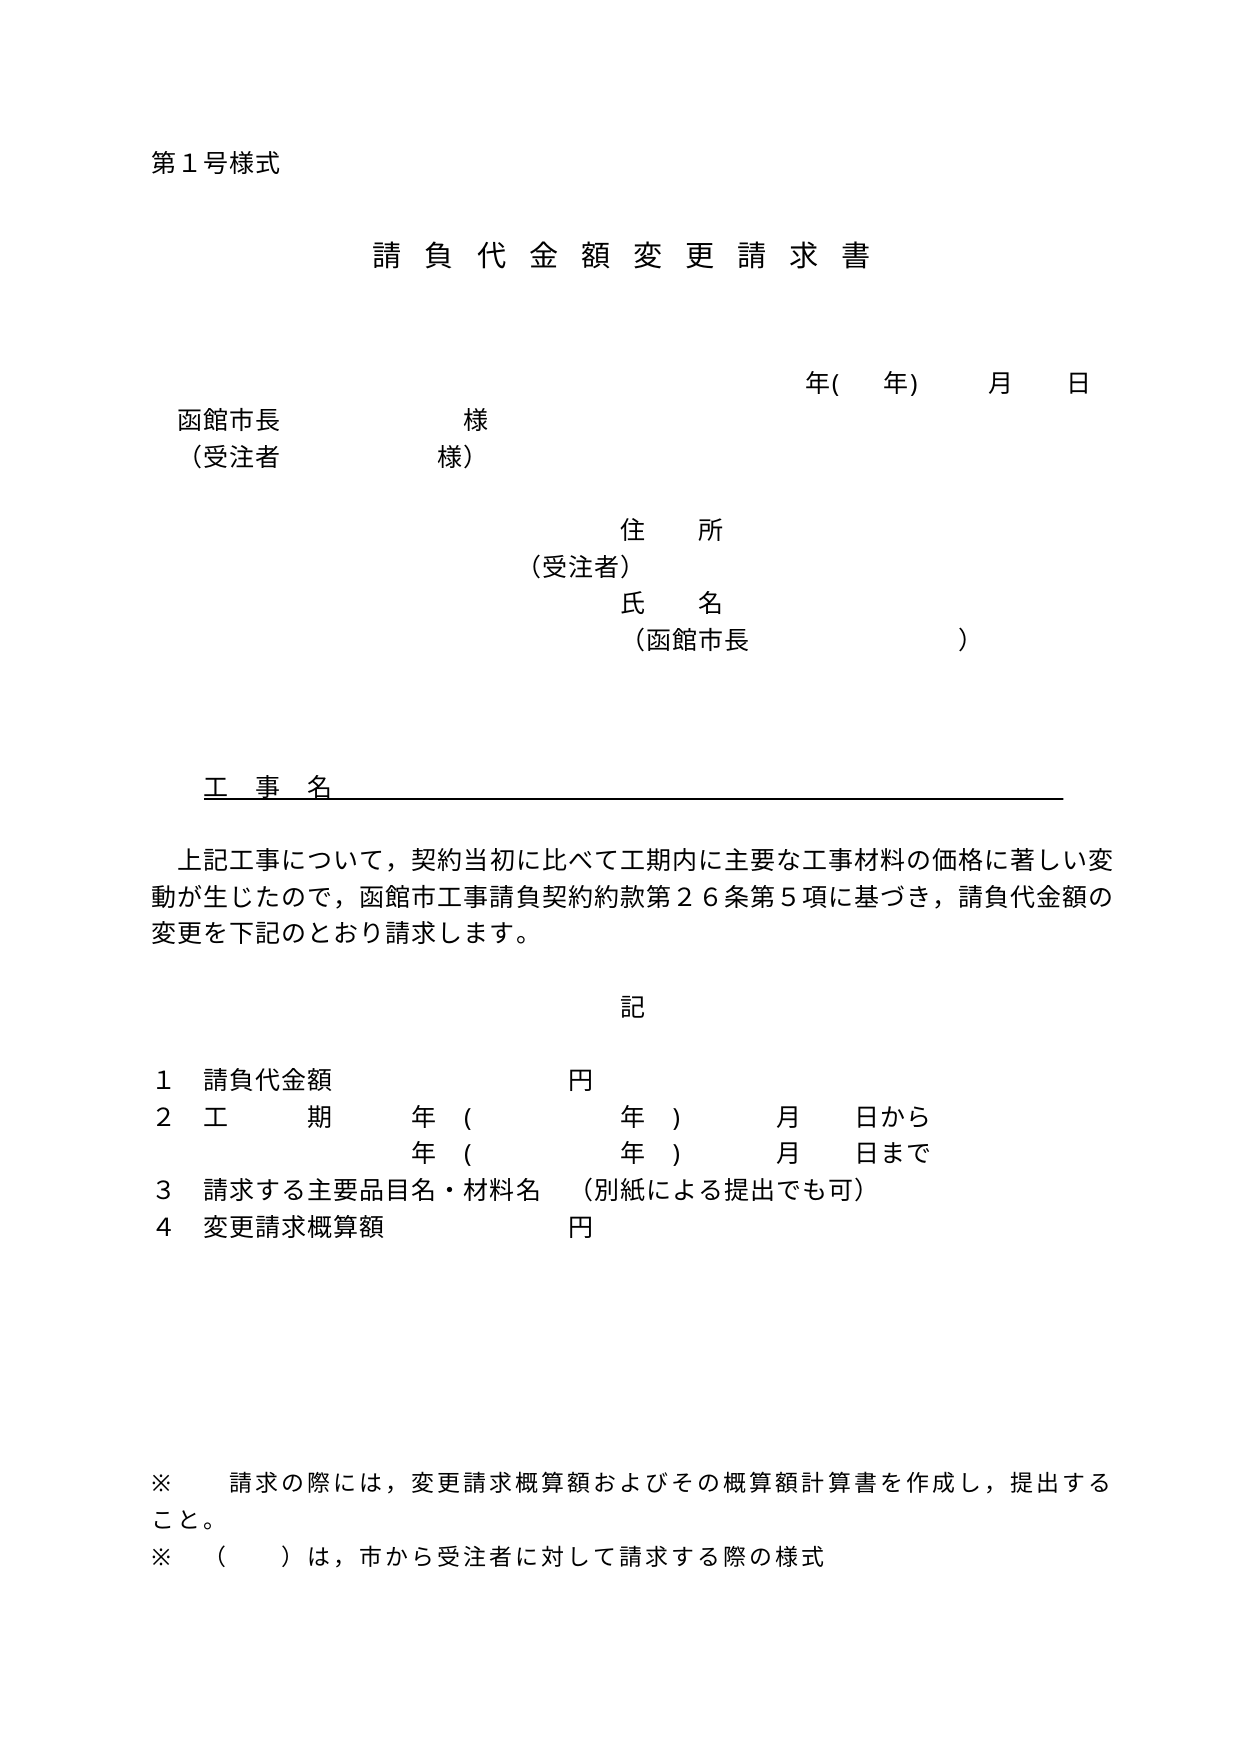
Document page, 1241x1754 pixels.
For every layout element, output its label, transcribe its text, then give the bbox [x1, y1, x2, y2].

text ※ （ ）は，市から受注者に対して請求する際の様式 [151, 1537, 1115, 1574]
text 氏 名 [610, 584, 1115, 620]
text ４ 変更請求概算額 円 [151, 1207, 1115, 1244]
text 年( 年) 月 日 [151, 364, 1092, 400]
text 函館市長 様 [151, 400, 1115, 437]
text （函館市長 ） [610, 620, 1115, 657]
text ３ 請求する主要品目名・材料名 （別紙による提出でも可） [151, 1170, 1115, 1207]
text 年( 年) 月 日まで [151, 1134, 1115, 1170]
text （受注者） [495, 547, 1115, 584]
text 上記工事について，契約当初に比べて工期内に主要な工事材料の価格に著しい変動が生じたので，函館市工事請負契約約款第２６条第５項に基づき，請負代金額の変更を下記のとおり請求します。 [151, 840, 1115, 950]
text 第１号様式 [151, 144, 1115, 180]
text ※ 請求の際には，変更請求概算額およびその概算額計算書を作成し，提出すること。 [151, 1464, 1115, 1537]
text ２ 工 期 年( 年) 月 日から [151, 1097, 1115, 1134]
text 請負代金額変更請求書 [151, 217, 1115, 290]
text １ 請負代金額 円 [151, 1060, 1115, 1097]
text 住 所 [610, 510, 1115, 547]
text （受注者 様） [151, 437, 1115, 474]
text 記 [151, 987, 1115, 1024]
text 工 事 名 [151, 767, 1115, 804]
